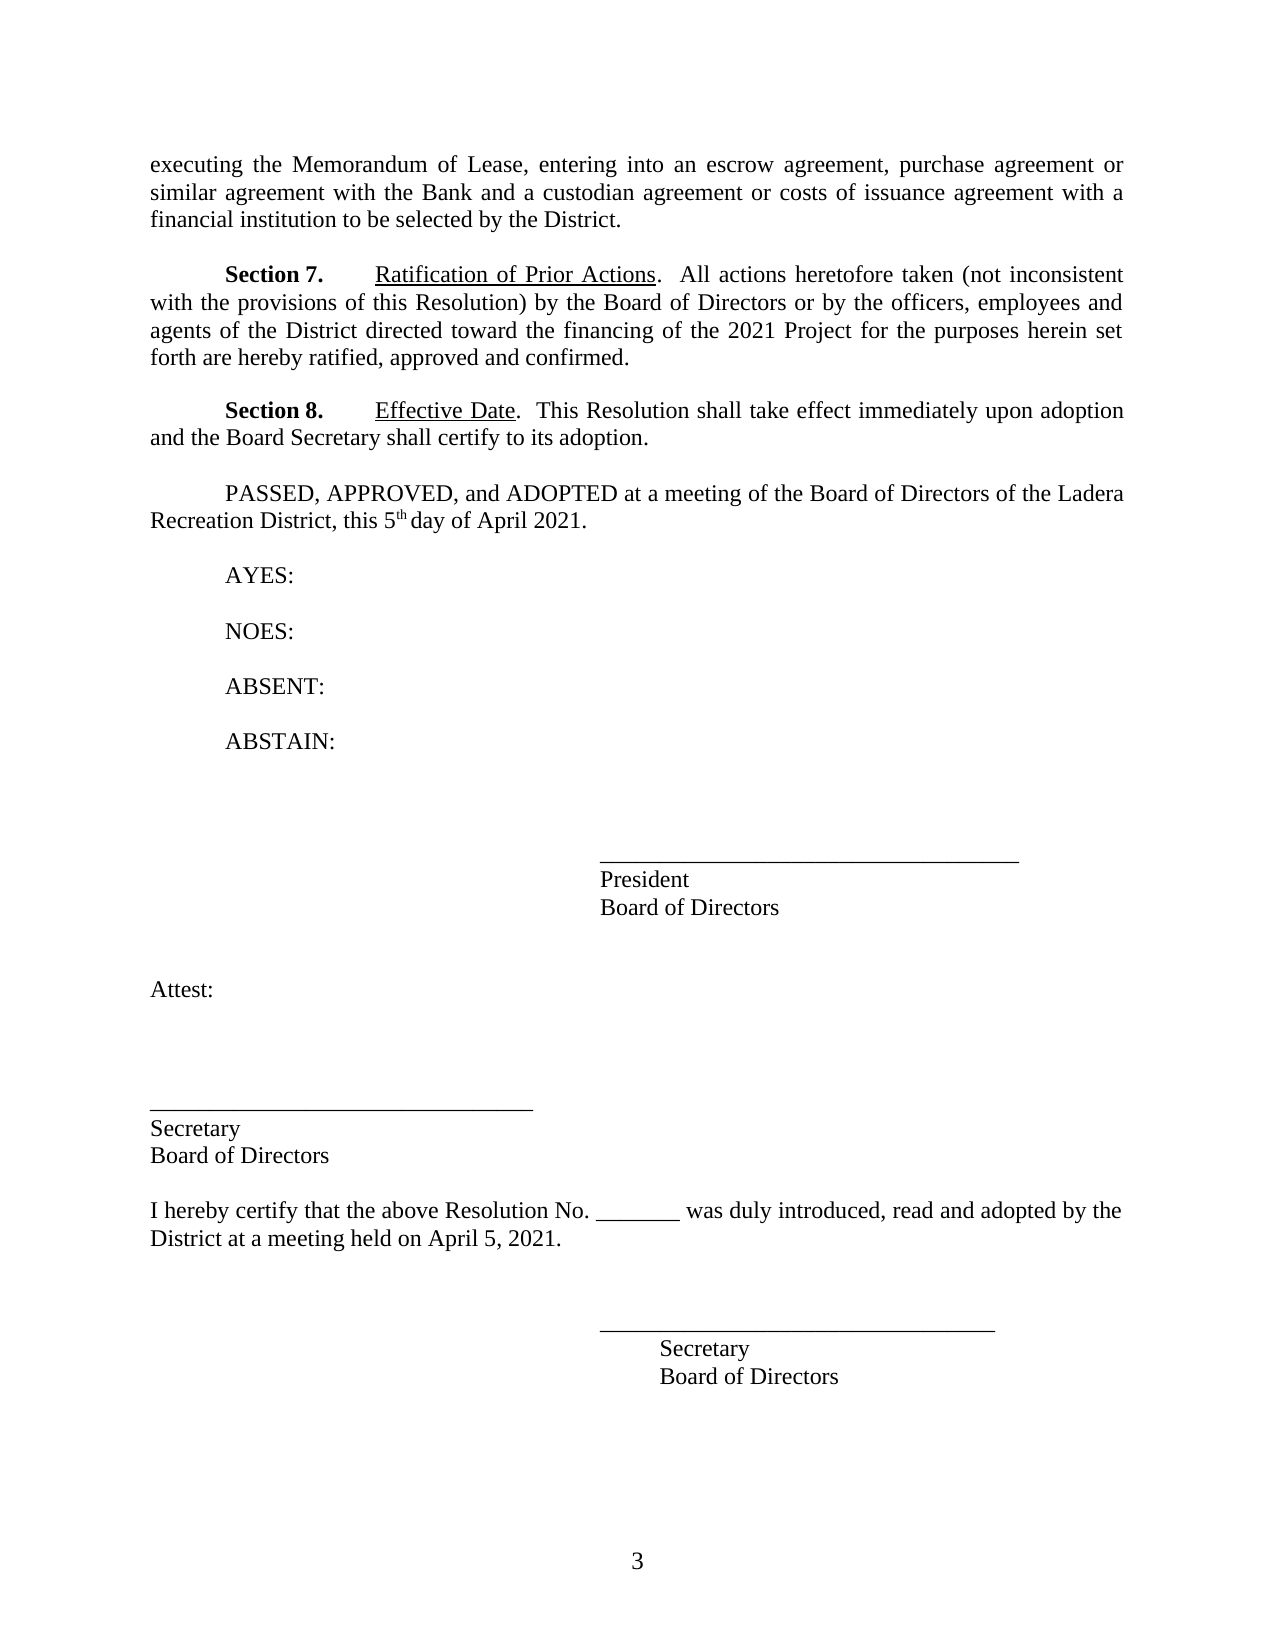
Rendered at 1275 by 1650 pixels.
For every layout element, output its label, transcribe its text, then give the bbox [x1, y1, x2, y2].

text NOES: [150, 617, 1125, 644]
text Board of Directors [150, 1362, 1094, 1389]
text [150, 150, 1125, 233]
text ___________________________________ [600, 837, 1125, 865]
list Section 7. Ratification of Prior Actions. All actions heretofore taken (not inconsistent with the provisions of this Resolution) by the Board of Directors or by the officers, employees and agents of the District directed toward the financing of the 2021 Project for the purposes herein set forth are hereby ratified, approved and confirmed. [150, 260, 1125, 371]
text Secretary [150, 1113, 1094, 1141]
text Attest: [150, 976, 1125, 1003]
text Board of Directors [150, 1141, 1094, 1169]
text Section 8. Effective Date. This Resolution shall take effect immediately upon adoption and the Board Secretary shall certify to its adoption. [150, 396, 1125, 451]
text AYES: [150, 561, 1125, 589]
text _________________________________ [600, 1307, 1125, 1334]
text PASSED, APPROVED, and ADOPTED at a meeting of the Board of Directors of the Ladera Recreation District, this 5th day of April 2021. [150, 479, 1125, 534]
text Secretary [150, 1334, 1094, 1362]
text ________________________________ [150, 1086, 1125, 1113]
text ABSENT: [150, 672, 1125, 699]
text ABSTAIN: [150, 727, 1125, 755]
text I hereby certify that the above Resolution No. _______ was duly introduced, read and adopted by the District at a meeting held on April 5, 2021. [150, 1196, 1125, 1252]
text President Board of Directors [600, 865, 1125, 920]
